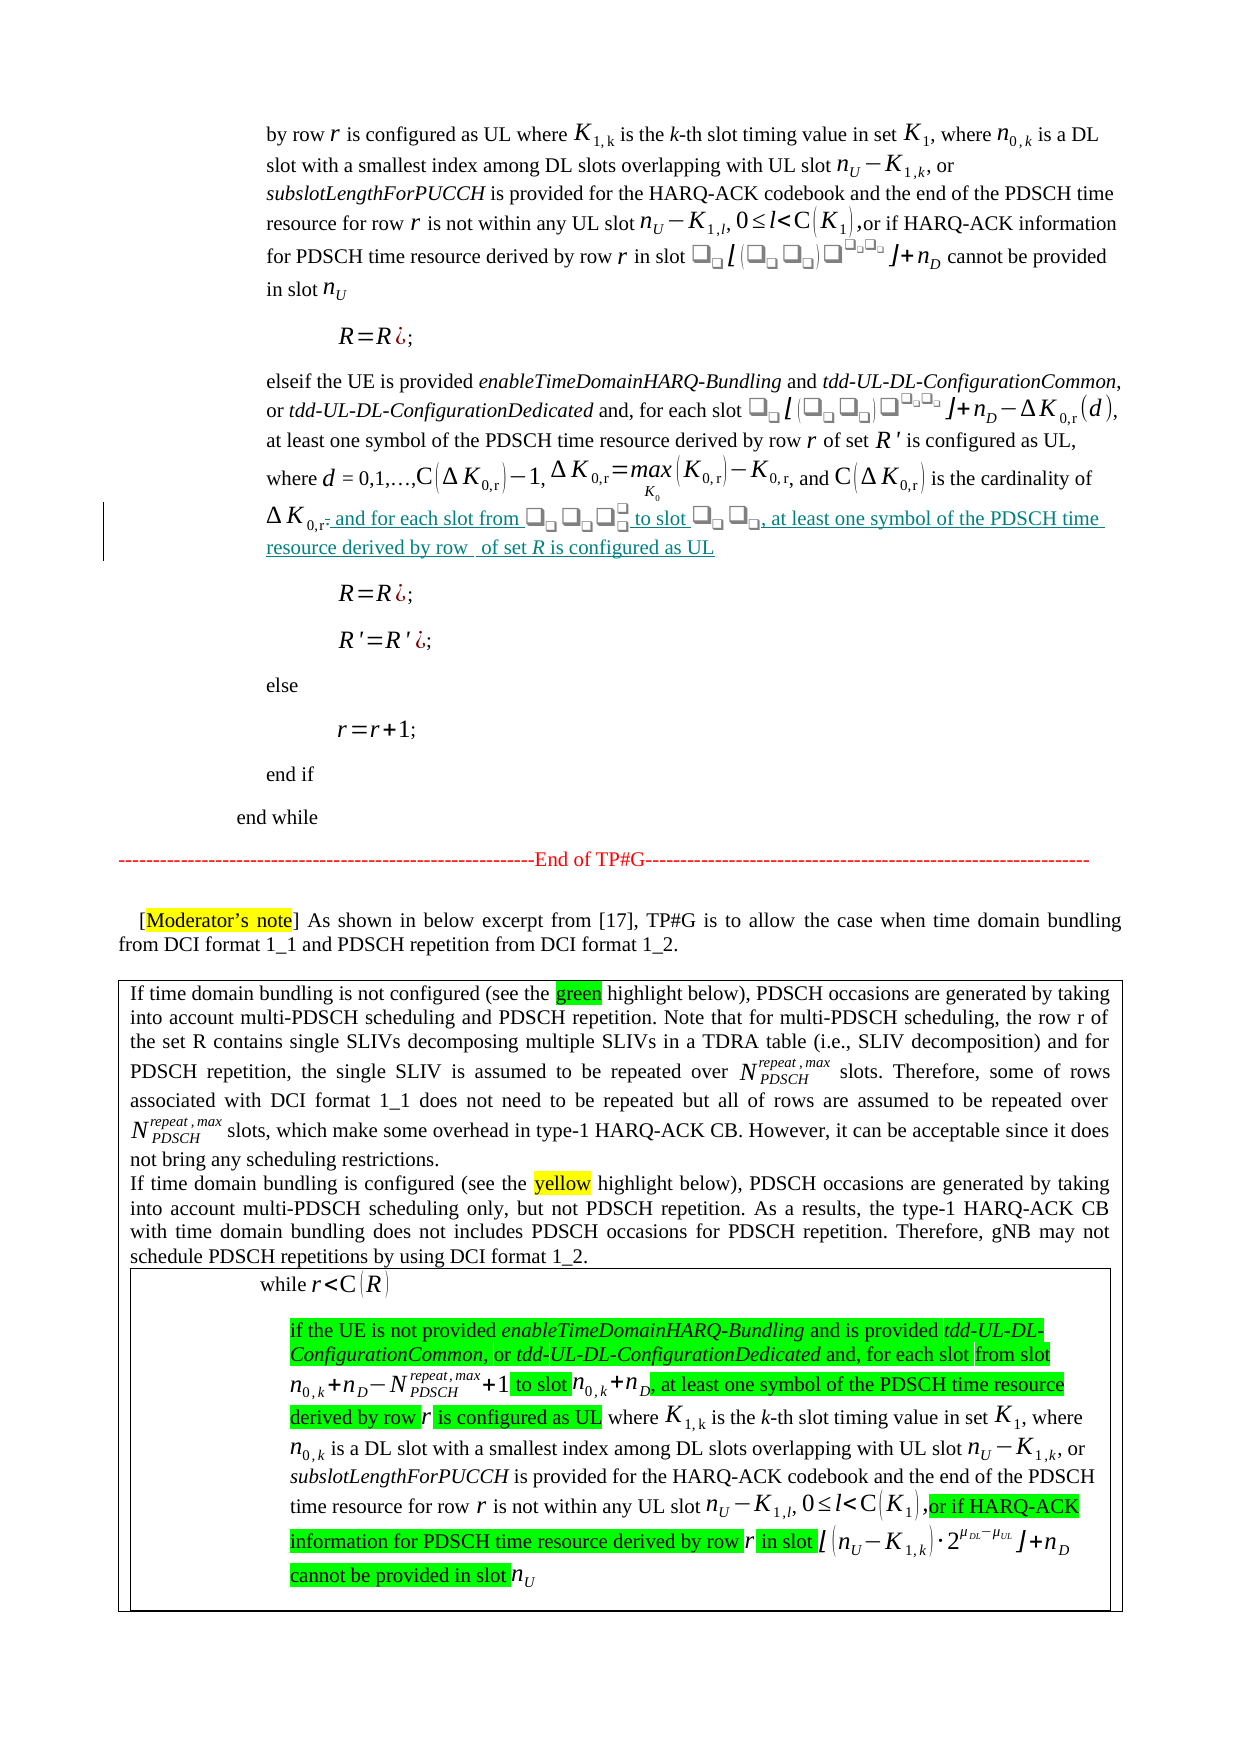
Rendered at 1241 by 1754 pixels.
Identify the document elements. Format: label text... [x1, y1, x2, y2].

text ------------------------------------------------------------End of TP#G---------------------------------------------------------------- [118, 847, 1122, 871]
text ; [295, 626, 1122, 654]
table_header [119, 981, 1122, 1611]
text end while [236, 804, 1122, 829]
text end if [266, 762, 1122, 786]
text ; [295, 715, 1122, 743]
text else [266, 673, 1122, 697]
text ; [295, 323, 1122, 351]
text ; [295, 580, 1122, 607]
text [266, 118, 1122, 304]
text [Moderator’s note] As shown in below excerpt from [17], TP#G is to allow the case when time domain bundling from DCI format 1_1 and PDSCH repetition from DCI format 1_2. [118, 908, 1122, 956]
text elseif the UE is provided enableTimeDomainHARQ-Bundling and tdd-UL-DL-ConfigurationCommon, or tdd-UL-DL-ConfigurationDedicated and, for each slot , at least one symbol of the PDSCH time resource derived by row of set is configured as UL, where = 0,1,…,, , and is the cardinality of [266, 369, 1122, 561]
